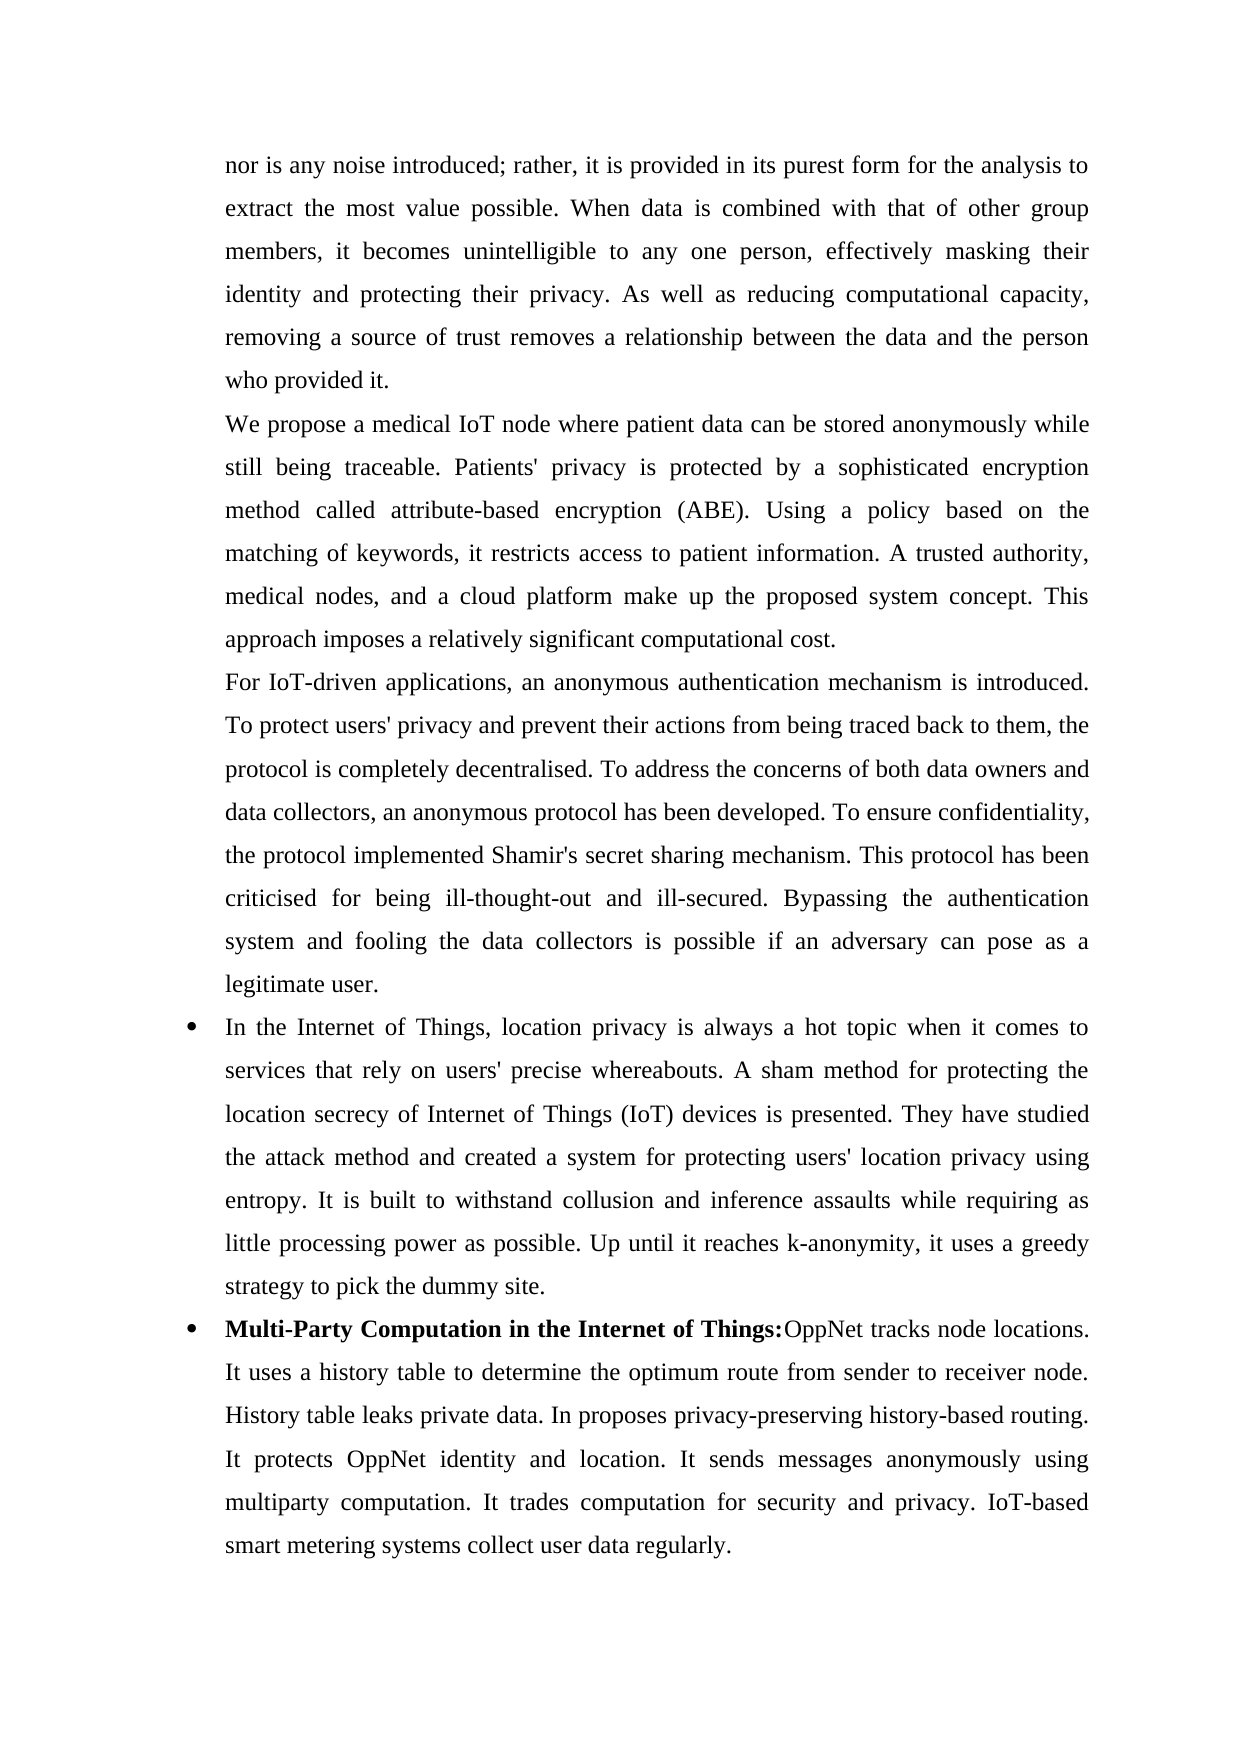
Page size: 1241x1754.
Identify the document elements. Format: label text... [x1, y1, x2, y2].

list In the Internet of Things, location privacy is always a hot topic when it comes to services that rely on users' precise whereabouts. A sham method for protecting the location secrecy of Internet of Things (IoT) devices is presented. They have studied the attack method and created a system for protecting users' location privacy using entropy. It is built to withstand collusion and inference assaults while requiring as little processing power as possible. Up until it reaches k-anonymity, it uses a greedy strategy to pick the dummy site. [187, 1012, 1090, 1300]
list For IoT-driven applications, an anonymous authentication mechanism is introduced. To protect users' privacy and prevent their actions from being traced back to them, the protocol is completely decentralised. To address the concerns of both data owners and data collectors, an anonymous protocol has been developed. To ensure confidentiality, the protocol implemented Shamir's secret sharing mechanism. This protocol has been criticised for being ill-thought-out and ill-secured. Bypassing the authentication system and fooling the data collectors is possible if an adversary can pose as a legitimate user. [225, 667, 1090, 998]
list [225, 150, 1090, 394]
list We propose a medical IoT node where patient data can be stored anonymously while still being traceable. Patients' privacy is protected by a sophisticated encryption method called attribute-based encryption (ABE). Using a policy based on the matching of keywords, it restricts access to patient information. A trusted authority, medical nodes, and a cloud platform make up the proposed system concept. This approach imposes a relatively significant computational cost. [225, 409, 1090, 653]
list Multi-Party Computation in the Internet of Things:OppNet tracks node locations. It uses a history table to determine the optimum route from sender to receiver node. History table leaks private data. In proposes privacy-preserving history-based routing. It protects OppNet identity and location. It sends messages anonymously using multiparty computation. It trades computation for security and privacy. IoT-based smart metering systems collect user data regularly. [187, 1314, 1090, 1559]
